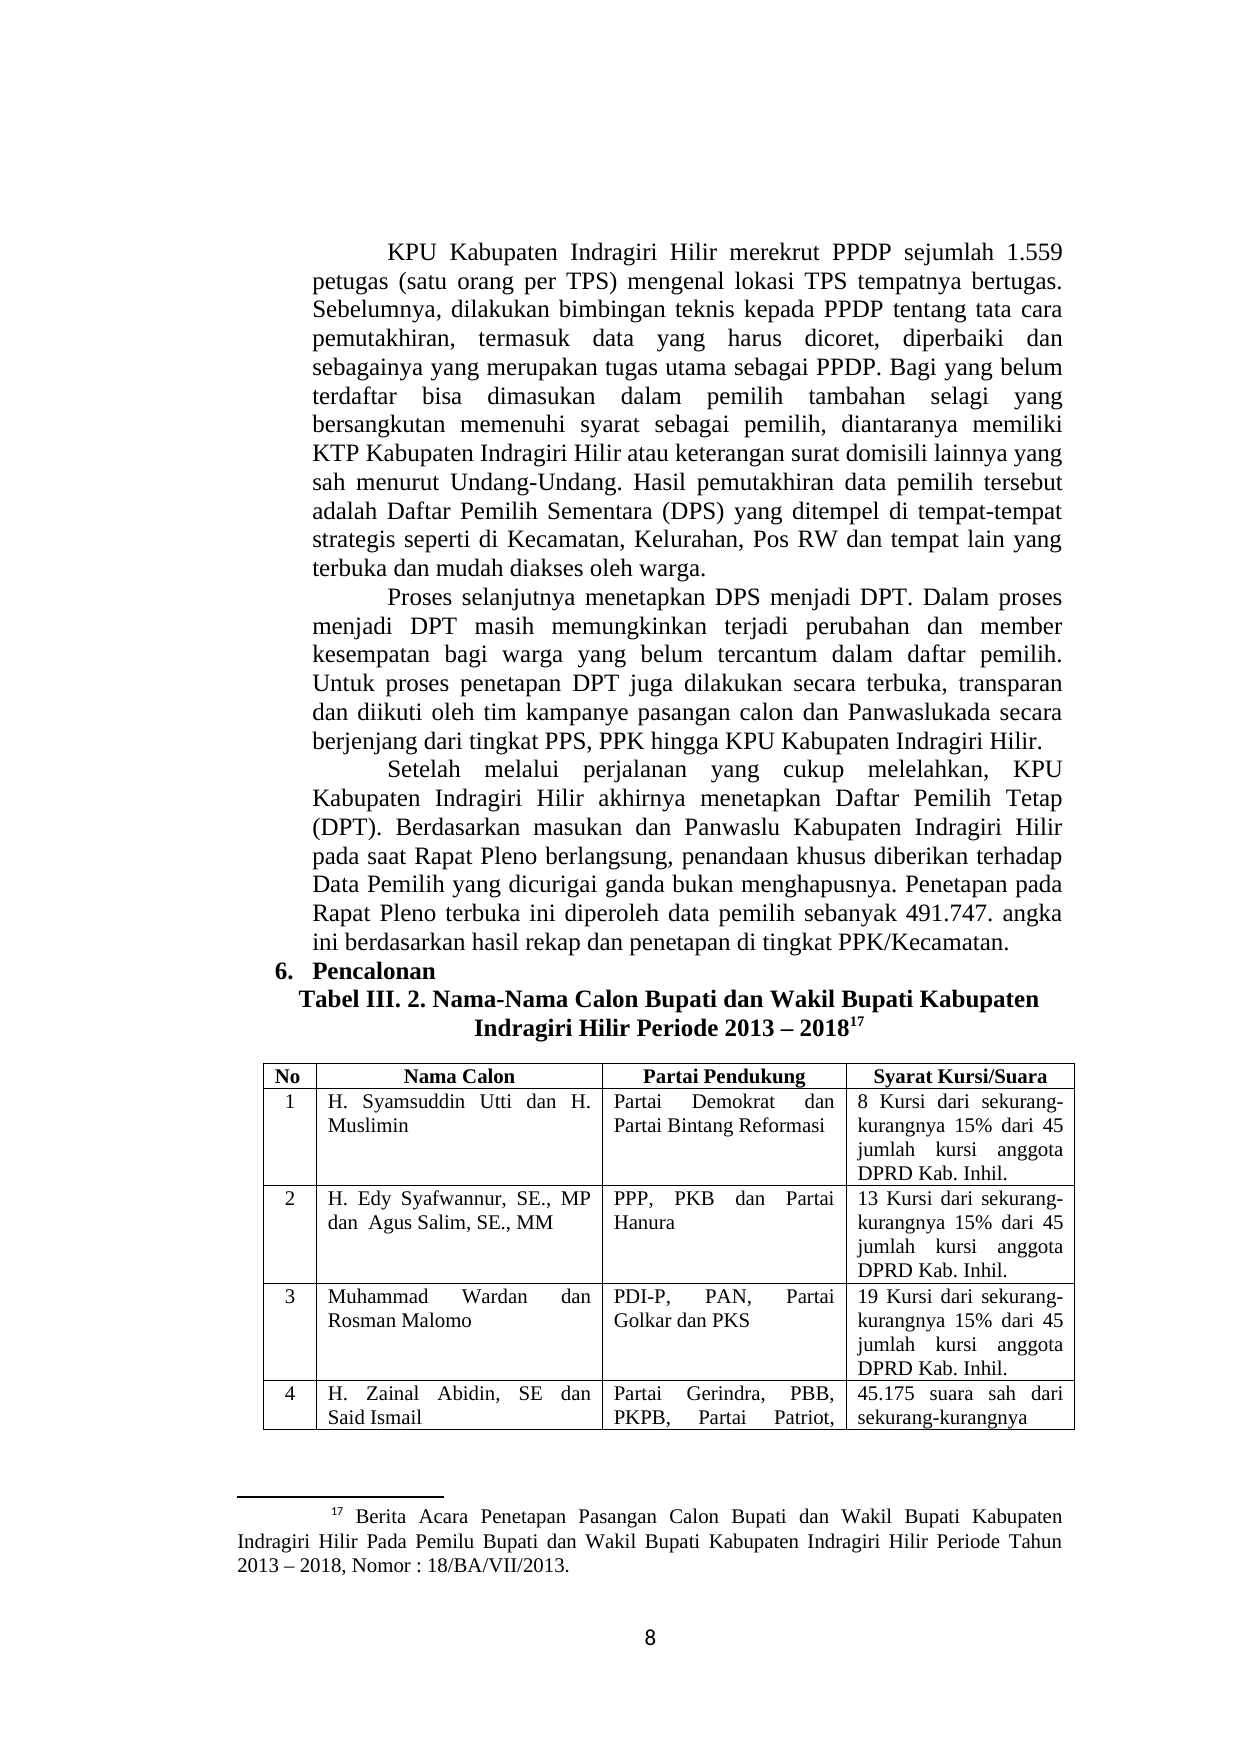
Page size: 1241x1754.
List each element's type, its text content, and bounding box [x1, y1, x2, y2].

table_header Partai Pendukung [603, 1064, 846, 1088]
table_header Nama Calon [317, 1064, 602, 1088]
table_cell Partai Demokrat dan Partai Bintang Reformasi [603, 1089, 846, 1185]
table_cell H. Syamsuddin Utti dan H. Muslimin [317, 1089, 602, 1185]
list Setelah melalui perjalanan yang cukup melelahkan, KPU Kabupaten Indragiri Hilir akhirnya menetapkan Daftar Pemilih Tetap (DPT). Berdasarkan masukan dan Panwaslu Kabupaten Indragiri Hilir pada saat Rapat Pleno berlangsung, penandaan khusus diberikan terhadap Data Pemilih yang dicurigai ganda bukan menghapusnya. Penetapan pada Rapat Pleno terbuka ini diperoleh data pemilih sebanyak 491.747. angka ini berdasarkan hasil rekap dan penetapan di tingkat PPK/Kecamatan. [312, 754, 1063, 956]
table_header Syarat Kursi/Suara [847, 1064, 1074, 1088]
list Pencalonan [274, 956, 1063, 984]
table_cell H. Edy Syafwannur, SE., MP dan Agus Salim, SE., MM [317, 1186, 602, 1282]
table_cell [317, 1381, 602, 1429]
table_cell 1 [264, 1089, 316, 1185]
table_cell 19 Kursi dari sekurang-kurangnya 15% dari 45 jumlah kursi anggota DPRD Kab. Inhil. [847, 1284, 1074, 1380]
table_header No [264, 1064, 316, 1088]
table_cell 13 Kursi dari sekurang-kurangnya 15% dari 45 jumlah kursi anggota DPRD Kab. Inhil. [847, 1186, 1074, 1282]
table_cell 8 Kursi dari sekurang-kurangnya 15% dari 45 jumlah kursi anggota DPRD Kab. Inhil. [847, 1089, 1074, 1185]
table_cell 3 [264, 1284, 316, 1380]
list KPU Kabupaten Indragiri Hilir merekrut PPDP sejumlah 1.559 petugas (satu orang per TPS) mengenal lokasi TPS tempatnya bertugas. Sebelumnya, dilakukan bimbingan teknis kepada PPDP tentang tata cara pemutakhiran, termasuk data yang harus dicoret, diperbaiki dan sebagainya yang merupakan tugas utama sebagai PPDP. Bagi yang belum terdaftar bisa dimasukan dalam pemilih tambahan selagi yang bersangkutan memenuhi syarat sebagai pemilih, diantaranya memiliki KTP Kabupaten Indragiri Hilir atau keterangan surat domisili lainnya yang sah menurut Undang-Undang. Hasil pemutakhiran data pemilih tersebut adalah Daftar Pemilih Sementara (DPS) yang ditempel di tempat-tempat strategis seperti di Kecamatan, Kelurahan, Pos RW dan tempat lain yang terbuka dan mudah diakses oleh warga. [312, 237, 1063, 582]
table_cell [847, 1381, 1074, 1429]
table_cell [603, 1381, 846, 1429]
table_cell PDI-P, PAN, Partai Golkar dan PKS [603, 1284, 846, 1380]
table_cell 2 [264, 1186, 316, 1282]
list Proses selanjutnya menetapkan DPS menjadi DPT. Dalam proses menjadi DPT masih memungkinkan terjadi perubahan dan member kesempatan bagi warga yang belum tercantum dalam daftar pemilih. Untuk proses penetapan DPT juga dilakukan secara terbuka, transparan dan diikuti oleh tim kampanye pasangan calon dan Panwaslukada secara berjenjang dari tingkat PPS, PPK hingga KPU Kabupaten Indragiri Hilir. [312, 582, 1063, 754]
list Tabel III. 2. Nama-Nama Calon Bupati dan Wakil Bupati Kabupaten Indragiri Hilir Periode 2013 – 2018 [274, 984, 1063, 1042]
table_cell PPP, PKB dan Partai Hanura [603, 1186, 846, 1282]
table_cell 4 [264, 1381, 316, 1429]
table_cell Muhammad Wardan dan Rosman Malomo [317, 1284, 602, 1380]
